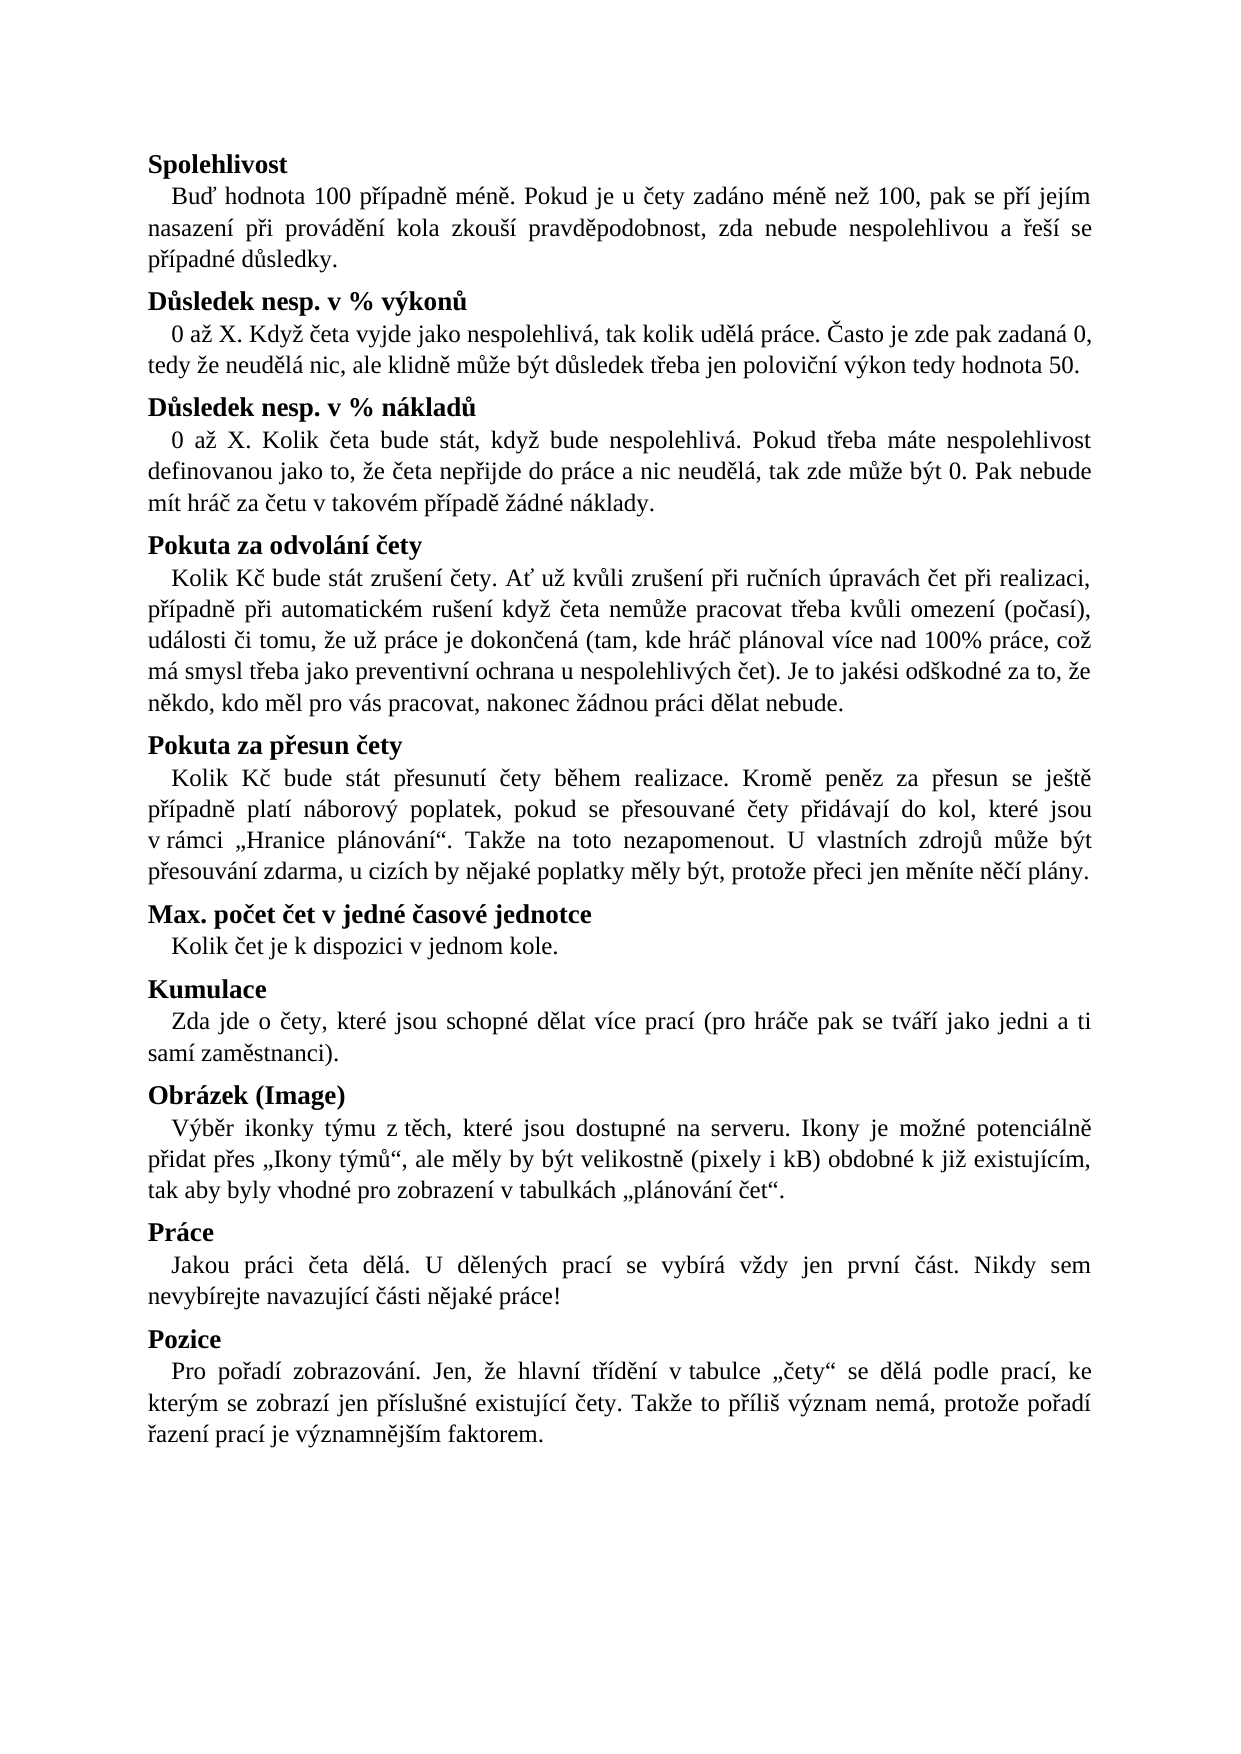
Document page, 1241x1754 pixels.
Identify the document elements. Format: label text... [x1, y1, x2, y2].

text 0 až X. Když četa vyjde jako nespolehlivá, tak kolik udělá práce. Často je zde pak zadaná 0, tedy že neudělá nic, ale klidně může být důsledek třeba jen poloviční výkon tedy hodnota 50. [148, 316, 1093, 379]
subtitle Pokuta za přesun čety [148, 729, 1093, 760]
text 0 až X. Kolik četa bude stát, když bude nespolehlivá. Pokud třeba máte nespolehlivost definovanou jako to, že četa nepřijde do práce a nic neudělá, tak zde může být 0. Pak nebude mít hráč za četu v takovém případě žádné náklady. [148, 423, 1093, 516]
text Výběr ikonky týmu z těch, které jsou dostupné na serveru. Ikony je možné potenciálně přidat přes „Ikony týmů“, ale měly by být velikostně (pixely i kB) obdobné k již existujícím, tak aby byly vhodné pro zobrazení v tabulkách „plánování čet“. [148, 1110, 1093, 1204]
subtitle Spolehlivost [148, 148, 1093, 179]
text Kolik Kč bude stát přesunutí čety během realizace. Kromě peněz za přesun se ještě případně platí náborový poplatek, pokud se přesouvané čety přidávají do kol, které jsou v rámci „Hranice plánování“. Takže na toto nezapomenout. U vlastních zdrojů může být přesouvání zdarma, u cizích by nějaké poplatky měly být, protože přeci jen měníte něčí plány. [148, 760, 1093, 885]
text Jakou práci četa dělá. U dělených prací se vybírá vždy jen první část. Nikdy sem nevybírejte navazující části nějaké práce! [148, 1248, 1093, 1310]
text Kolik Kč bude stát zrušení čety. Ať už kvůli zrušení při ručních úpravách čet při realizaci, případně při automatickém rušení když četa nemůže pracovat třeba kvůli omezení (počasí), události či tomu, že už práce je dokončená (tam, kde hráč plánoval více nad 100% práce, což má smysl třeba jako preventivní ochrana u nespolehlivých čet). Je to jakési odškodné za to, že někdo, kdo měl pro vás pracovat, nakonec žádnou práci dělat nebude. [148, 560, 1093, 716]
subtitle Kumulace [148, 973, 1093, 1004]
subtitle Pokuta za odvolání čety [148, 529, 1093, 560]
text Buď hodnota 100 případně méně. Pokud je u čety zadáno méně než 100, pak se pří jejím nasazení při provádění kola zkouší pravděpodobnost, zda nebude nespolehlivou a řeší se případné důsledky. [148, 179, 1093, 273]
text Pro pořadí zobrazování. Jen, že hlavní třídění v tabulce „čety“ se dělá podle prací, ke kterým se zobrazí jen příslušné existující čety. Takže to příliš význam nemá, protože pořadí řazení prací je významnějším faktorem. [148, 1354, 1093, 1448]
subtitle Max. počet čet v jedné časové jednotce [148, 898, 1093, 929]
subtitle Důsledek nesp. v % nákladů [148, 391, 1093, 423]
subtitle Důsledek nesp. v % výkonů [148, 285, 1093, 316]
subtitle Práce [148, 1216, 1093, 1248]
subtitle Pozice [148, 1323, 1093, 1354]
text Zda jde o čety, které jsou schopné dělat více prací (pro hráče pak se tváří jako jedni a ti samí zaměstnanci). [148, 1004, 1093, 1066]
text Kolik čet je k dispozici v jednom kole. [148, 929, 1093, 960]
subtitle Obrázek (Image) [148, 1079, 1093, 1110]
